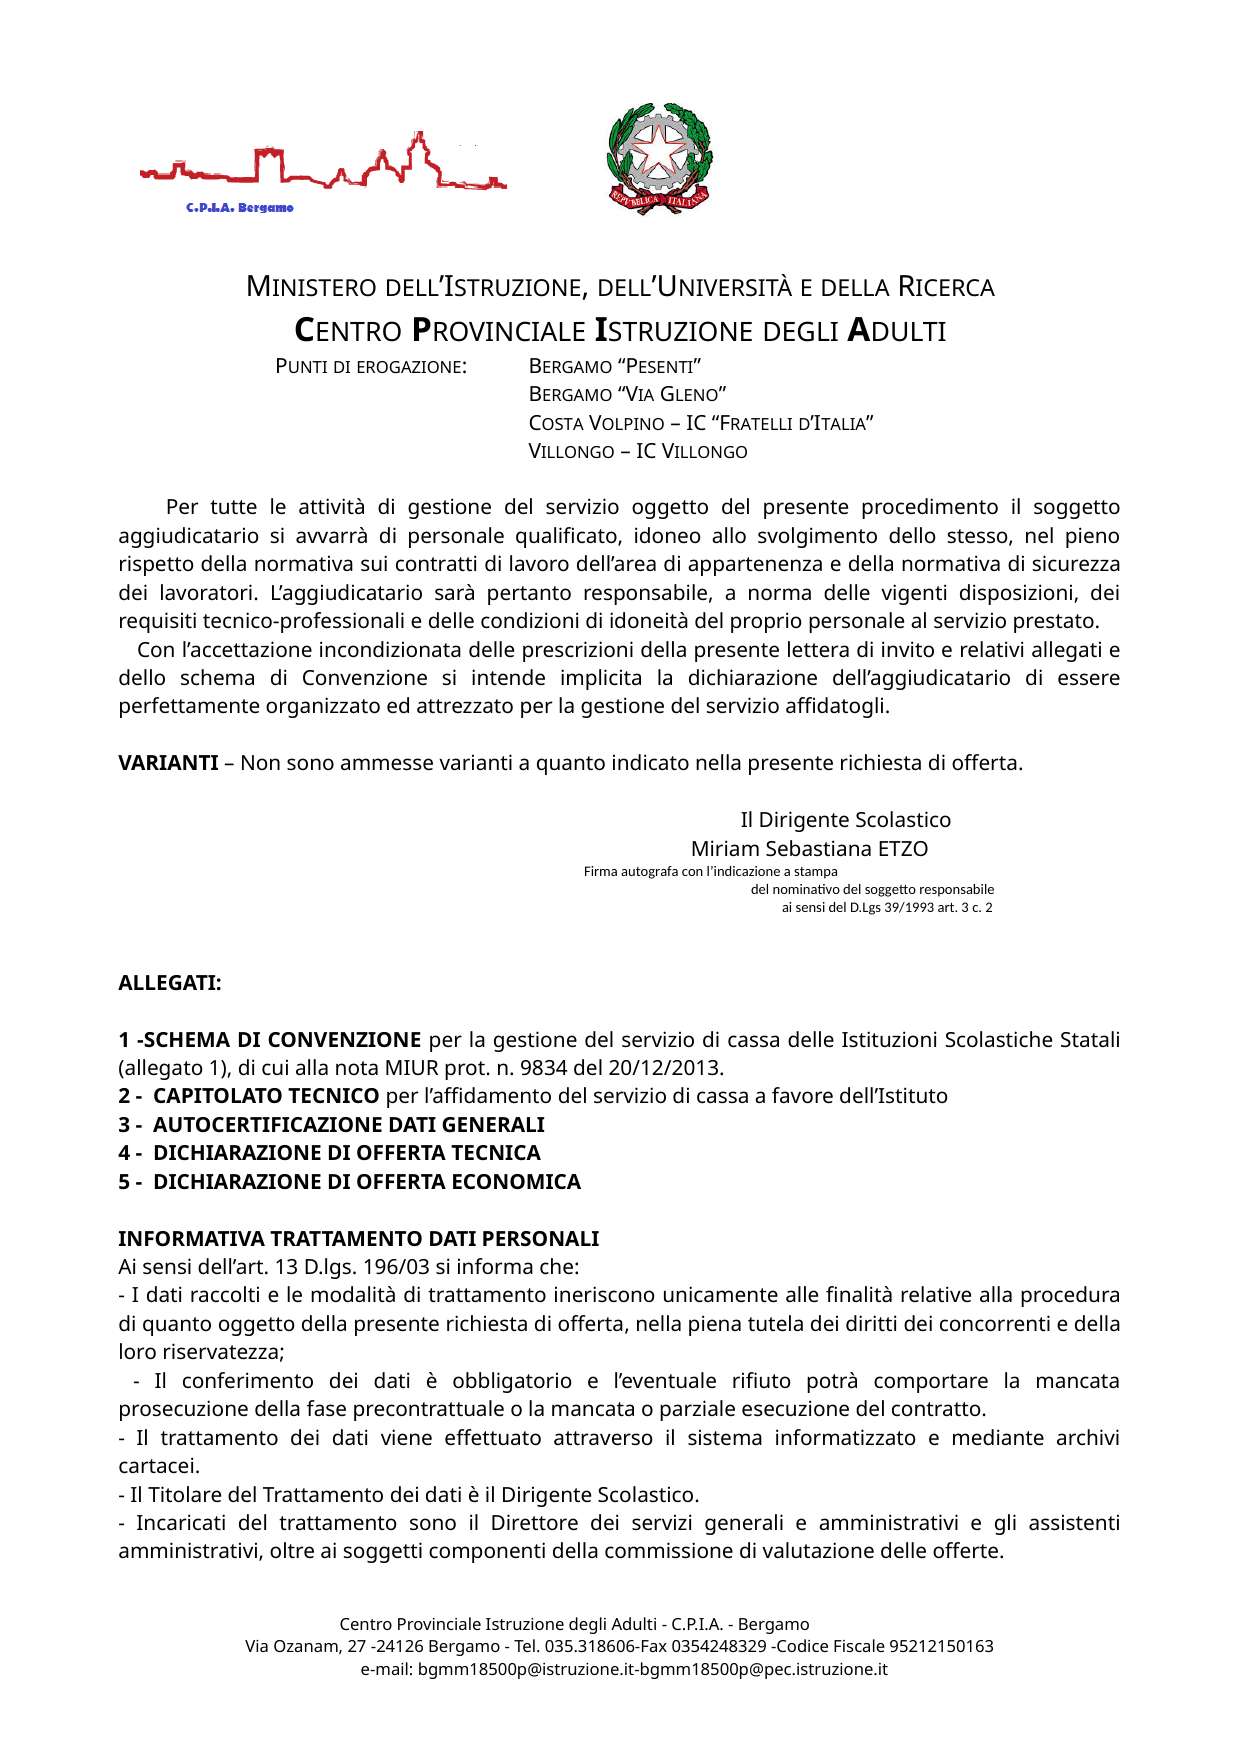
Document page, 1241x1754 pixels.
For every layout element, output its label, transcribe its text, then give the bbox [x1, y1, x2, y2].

text ALLEGATI: [118, 968, 1122, 996]
text ai sensi del D.Lgs 39/1993 art. 3 c. 2 [782, 898, 1122, 916]
text - Il trattamento dei dati viene effettuato attraverso il sistema informatizzato e mediante archivi cartacei. [118, 1423, 1122, 1480]
text - Il conferimento dei dati è obbligatorio e l’eventuale rifiuto potrà comportare la mancata prosecuzione della fase precontrattuale o la mancata o parziale esecuzione del contratto. [118, 1366, 1122, 1423]
text Firma autografa con l’indicazione a stampa [118, 862, 1122, 880]
text 1 -SCHEMA DI CONVENZIONE per la gestione del servizio di cassa delle Istituzioni Scolastiche Statali (allegato 1), di cui alla nota MIUR prot. n. 9834 del 20/12/2013. [118, 1025, 1122, 1082]
text Miriam Sebastiana ETZO [118, 834, 1122, 862]
text 3 - AUTOCERTIFICAZIONE DATI GENERALI [118, 1110, 1122, 1138]
text Per tutte le attività di gestione del servizio oggetto del presente procedimento il soggetto aggiudicatario si avvarrà di personale qualificato, idoneo allo svolgimento dello stesso, nel pieno rispetto della normativa sui contratti di lavoro dell’area di appartenenza e della normativa di sicurezza dei lavoratori. L’aggiudicatario sarà pertanto responsabile, a norma delle vigenti disposizioni, dei requisiti tecnico-professionali e delle condizioni di idoneità del proprio personale al servizio prestato. [118, 492, 1122, 635]
text - Il Titolare del Trattamento dei dati è il Dirigente Scolastico. [118, 1480, 1122, 1508]
text INFORMATIVA TRATTAMENTO DATI PERSONALI [118, 1224, 1122, 1252]
text Con l’accettazione incondizionata delle prescrizioni della presente lettera di invito e relativi allegati e dello schema di Convenzione si intende implicita la dichiarazione dell’aggiudicatario di essere perfettamente organizzato ed attrezzato per la gestione del servizio affidatogli. [118, 635, 1122, 720]
picture [118, 103, 800, 221]
text 2 - CAPITOLATO TECNICO per l’affidamento del servizio di cassa a favore dell’Istituto [118, 1082, 1122, 1110]
text 5 - DICHIARAZIONE DI OFFERTA ECONOMICA [118, 1167, 1122, 1195]
text del nominativo del soggetto responsabile [708, 880, 1122, 898]
text - I dati raccolti e le modalità di trattamento ineriscono unicamente alle finalità relative alla procedura di quanto oggetto della presente richiesta di offerta, nella piena tutela dei diritti dei concorrenti e della loro riservatezza; [118, 1281, 1122, 1366]
text 4 - DICHIARAZIONE DI OFFERTA TECNICA [118, 1138, 1122, 1167]
text - Incaricati del trattamento sono il Direttore dei servizi generali e amministrativi e gli assistenti amministrativi, oltre ai soggetti componenti della commissione di valutazione delle offerte. [118, 1508, 1122, 1565]
text VARIANTI – Non sono ammesse varianti a quanto indicato nella presente richiesta di offerta. [118, 748, 1122, 777]
text Il Dirigente Scolastico [118, 805, 1122, 834]
text Ai sensi dell’art. 13 D.lgs. 196/03 si informa che: [118, 1252, 1122, 1281]
